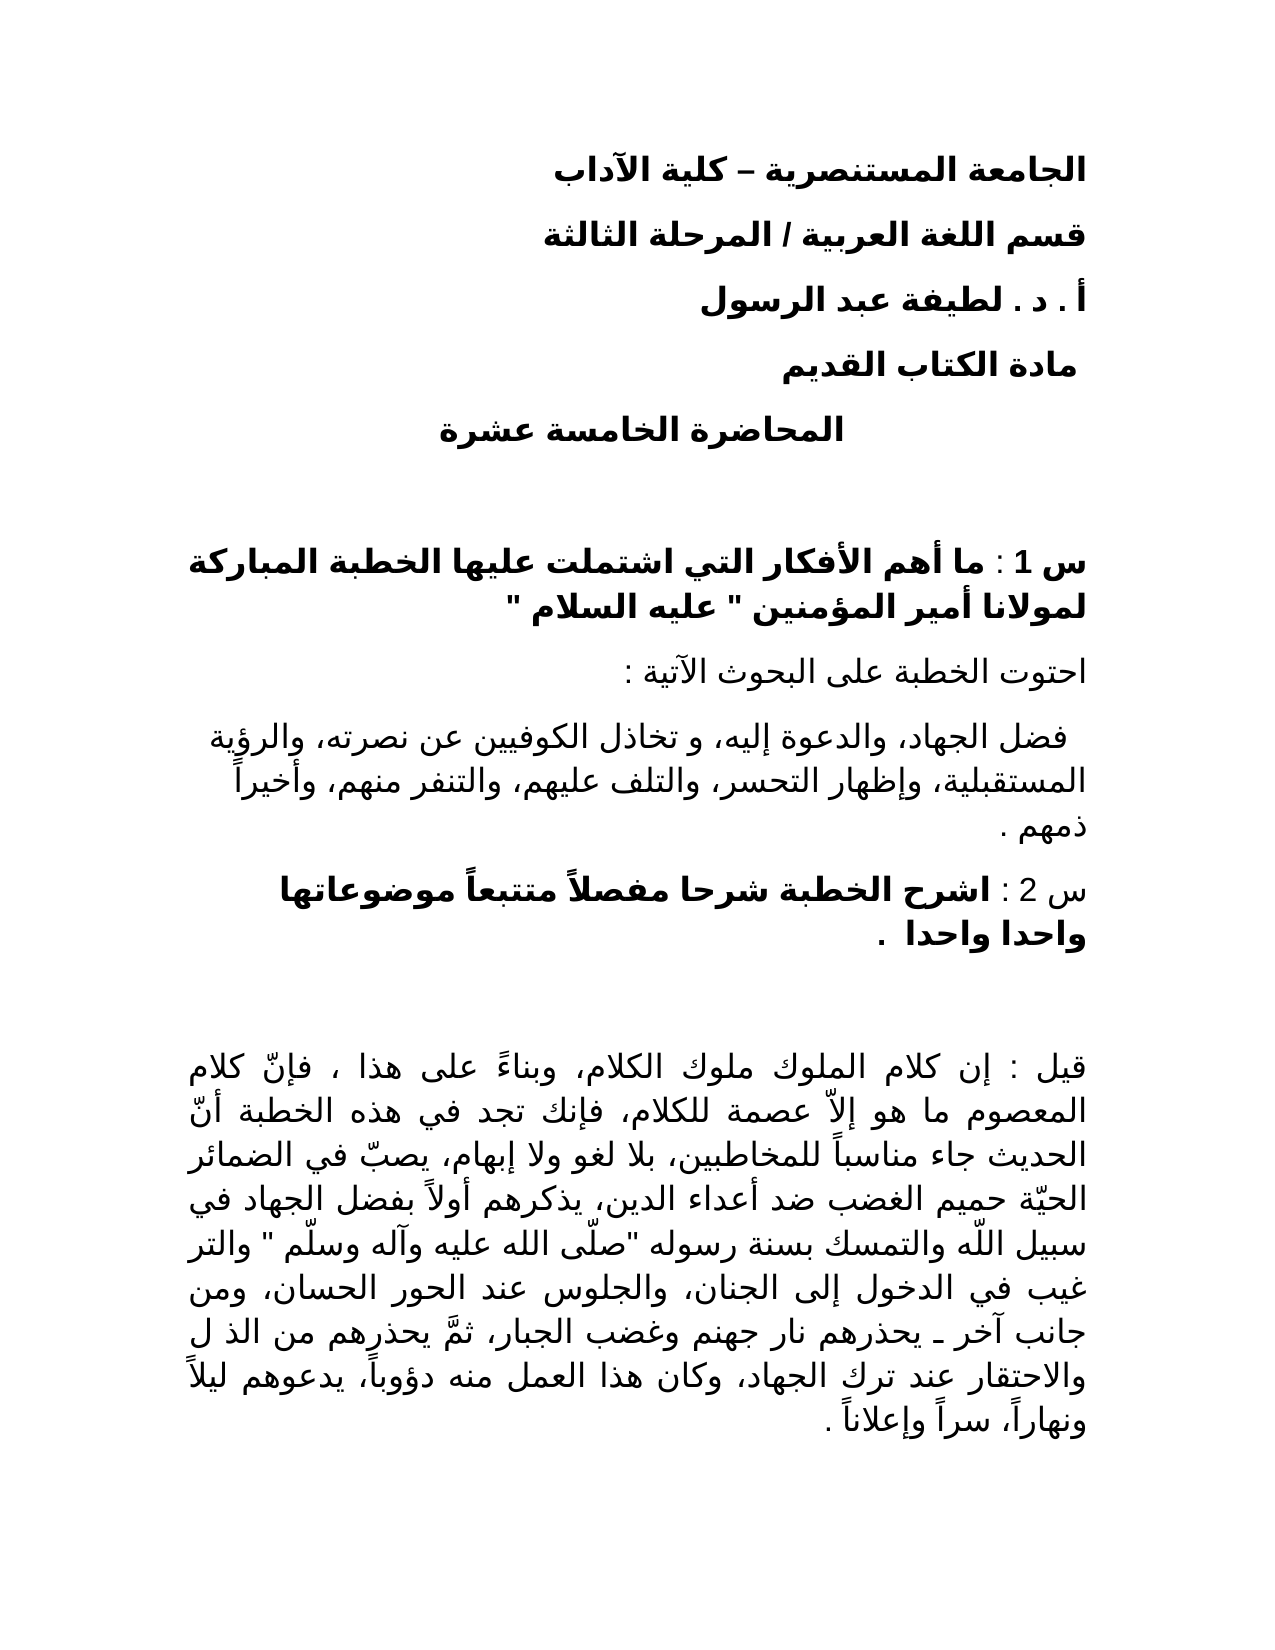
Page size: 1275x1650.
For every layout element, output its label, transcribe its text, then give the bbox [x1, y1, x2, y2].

text أ . د . لطيفة عبد الرسول [187, 280, 1087, 318]
text فضل الجهاد، والدعوة إليه، و تخاذل الكوفيين عن نصرته، والرؤية المستقبلية، وإظهار التحسر، والتلف عليهم، والتنفر منهم، وأخيراً ذمهم . [187, 717, 1087, 843]
text س 2 : اشرح الخطبة شرحا مفصلاً متتبعاً موضوعاتها واحدا واحدا . [187, 870, 1087, 953]
text الجامعة المستنصرية – كلية الآداب [187, 150, 1087, 188]
text قسم اللغة العربية / المرحلة الثالثة [187, 215, 1087, 253]
text س 1 : ما أهم الأفكار التي اشتملت عليها الخطبة المباركة لمولانا أمير المؤمنين " عليه السلام " [187, 543, 1087, 625]
text مادة الكتاب القديم [187, 345, 1087, 383]
text قيل : إن كلام الملوك ملوك الكلام، وبناءً على هذا ، فإنّ كلام المعصوم ما هو إلاّ عصمة للكلام، فإنك تجد في هذه الخطبة أنّ الحديث جاء مناسباً للمخاطبين، بلا لغو ولا إبهام، يصبّ في الضمائر الحيّة حميم الغضب ضد أعداء الدين، يذكرهم أولاً بفضل الجهاد في سبيل اللّه والتمسك بسنة رسوله "صلّى الله عليه وآله وسلّم " والتر غيب في الدخول إلى الجنان، والجلوس عند الحور الحسان، ومن جانب آخر ـ يحذرهم نار جهنم وغضب الجبار، ثمَّ يحذرهم من الذ ل والاحتقار عند ترك الجهاد، وكان هذا العمل منه دؤوباً، يدعوهم ليلاً ونهاراً، سراً وإعلاناً . [187, 1047, 1087, 1439]
text المحاضرة الخامسة عشرة [187, 410, 1087, 448]
text احتوت الخطبة على البحوث الآتية : [187, 652, 1087, 690]
